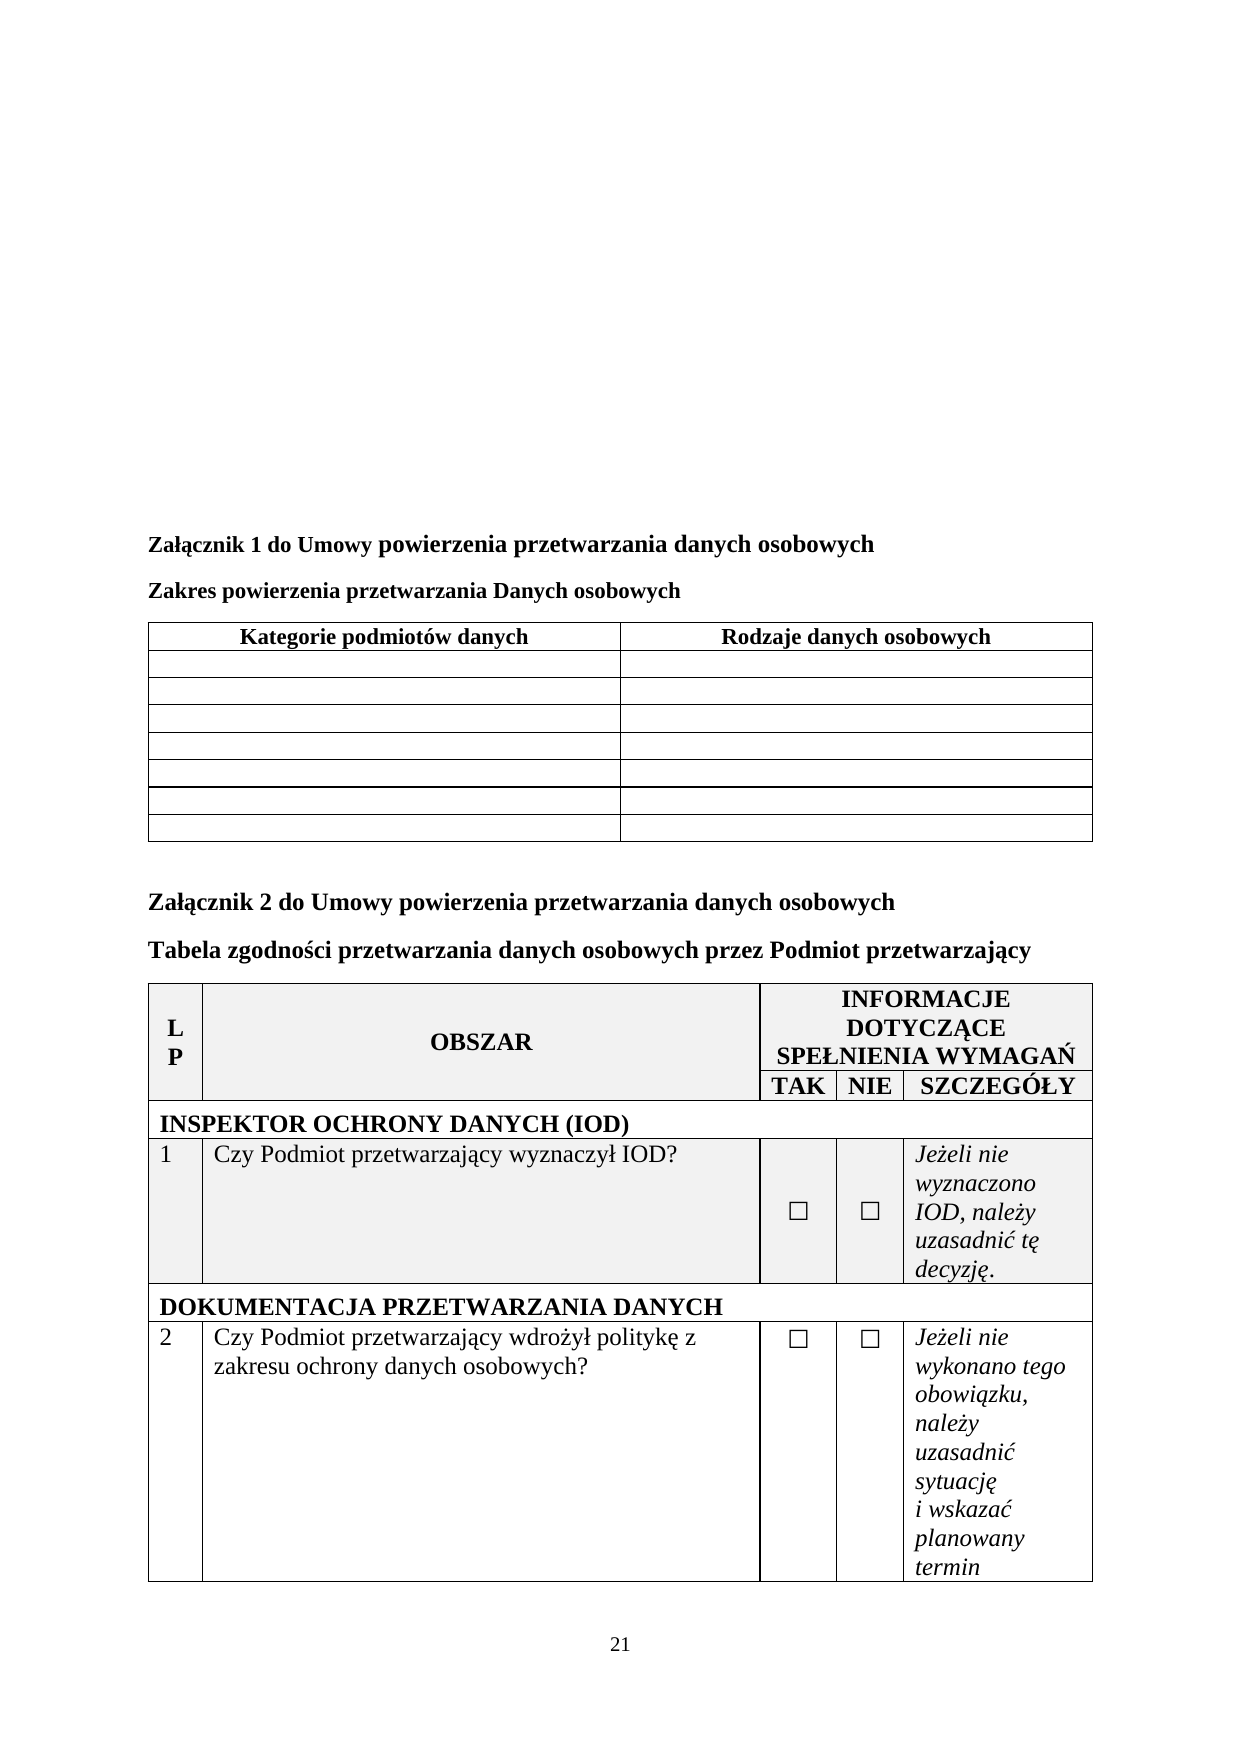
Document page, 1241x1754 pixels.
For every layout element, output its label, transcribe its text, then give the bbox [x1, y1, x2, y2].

table_cell [149, 760, 620, 786]
table_cell Jeżeli nie wyznaczono IOD, należy uzasadnić tę decyzję. [904, 1139, 1092, 1283]
table_cell ☐ [761, 1322, 836, 1581]
table_cell ☐ [837, 1322, 903, 1581]
table_cell [149, 733, 620, 759]
table_cell [149, 705, 620, 732]
table_cell [621, 733, 1092, 759]
table_cell ☐ [837, 1139, 903, 1283]
table_cell TAK [761, 1071, 836, 1100]
text Zakres powierzenia przetwarzania Danych osobowych [148, 577, 1093, 603]
table_cell 2 [149, 1322, 202, 1581]
table_cell DOKUMENTACJA PRZETWARZANIA DANYCH [149, 1284, 1092, 1321]
table_cell [149, 788, 620, 814]
table_cell [149, 815, 620, 841]
text Tabela zgodności przetwarzania danych osobowych przez Podmiot przetwarzający [148, 935, 1093, 964]
table_cell [621, 705, 1092, 732]
table_cell [621, 815, 1092, 841]
table_header OBSZAR [203, 984, 759, 1100]
table_cell [621, 678, 1092, 704]
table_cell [203, 1322, 759, 1581]
table_cell [149, 678, 620, 704]
table_cell Czy Podmiot przetwarzający wyznaczył IOD? [203, 1139, 759, 1283]
table_cell [621, 788, 1092, 814]
table_header LP [149, 984, 202, 1100]
text Załącznik 2 do Umowy powierzenia przetwarzania danych osobowych [148, 887, 1093, 916]
table_header INFORMACJE DOTYCZĄCE SPEŁNIENIA WYMAGAŃ [761, 984, 1092, 1070]
table_cell INSPEKTOR OCHRONY DANYCH (IOD) [149, 1101, 1092, 1138]
table_cell NIE [837, 1071, 903, 1100]
table_cell [621, 760, 1092, 786]
table_cell ☐ [761, 1139, 836, 1283]
table_cell SZCZEGÓŁY [904, 1071, 1092, 1100]
table_header Kategorie podmiotów danych [149, 623, 620, 649]
table_header Rodzaje danych osobowych [621, 623, 1092, 649]
table_cell [149, 651, 620, 677]
text Załącznik 1 do Umowy powierzenia przetwarzania danych osobowych [148, 529, 1093, 558]
table_cell 1 [149, 1139, 202, 1283]
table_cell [904, 1322, 1092, 1581]
table_cell [621, 651, 1092, 677]
